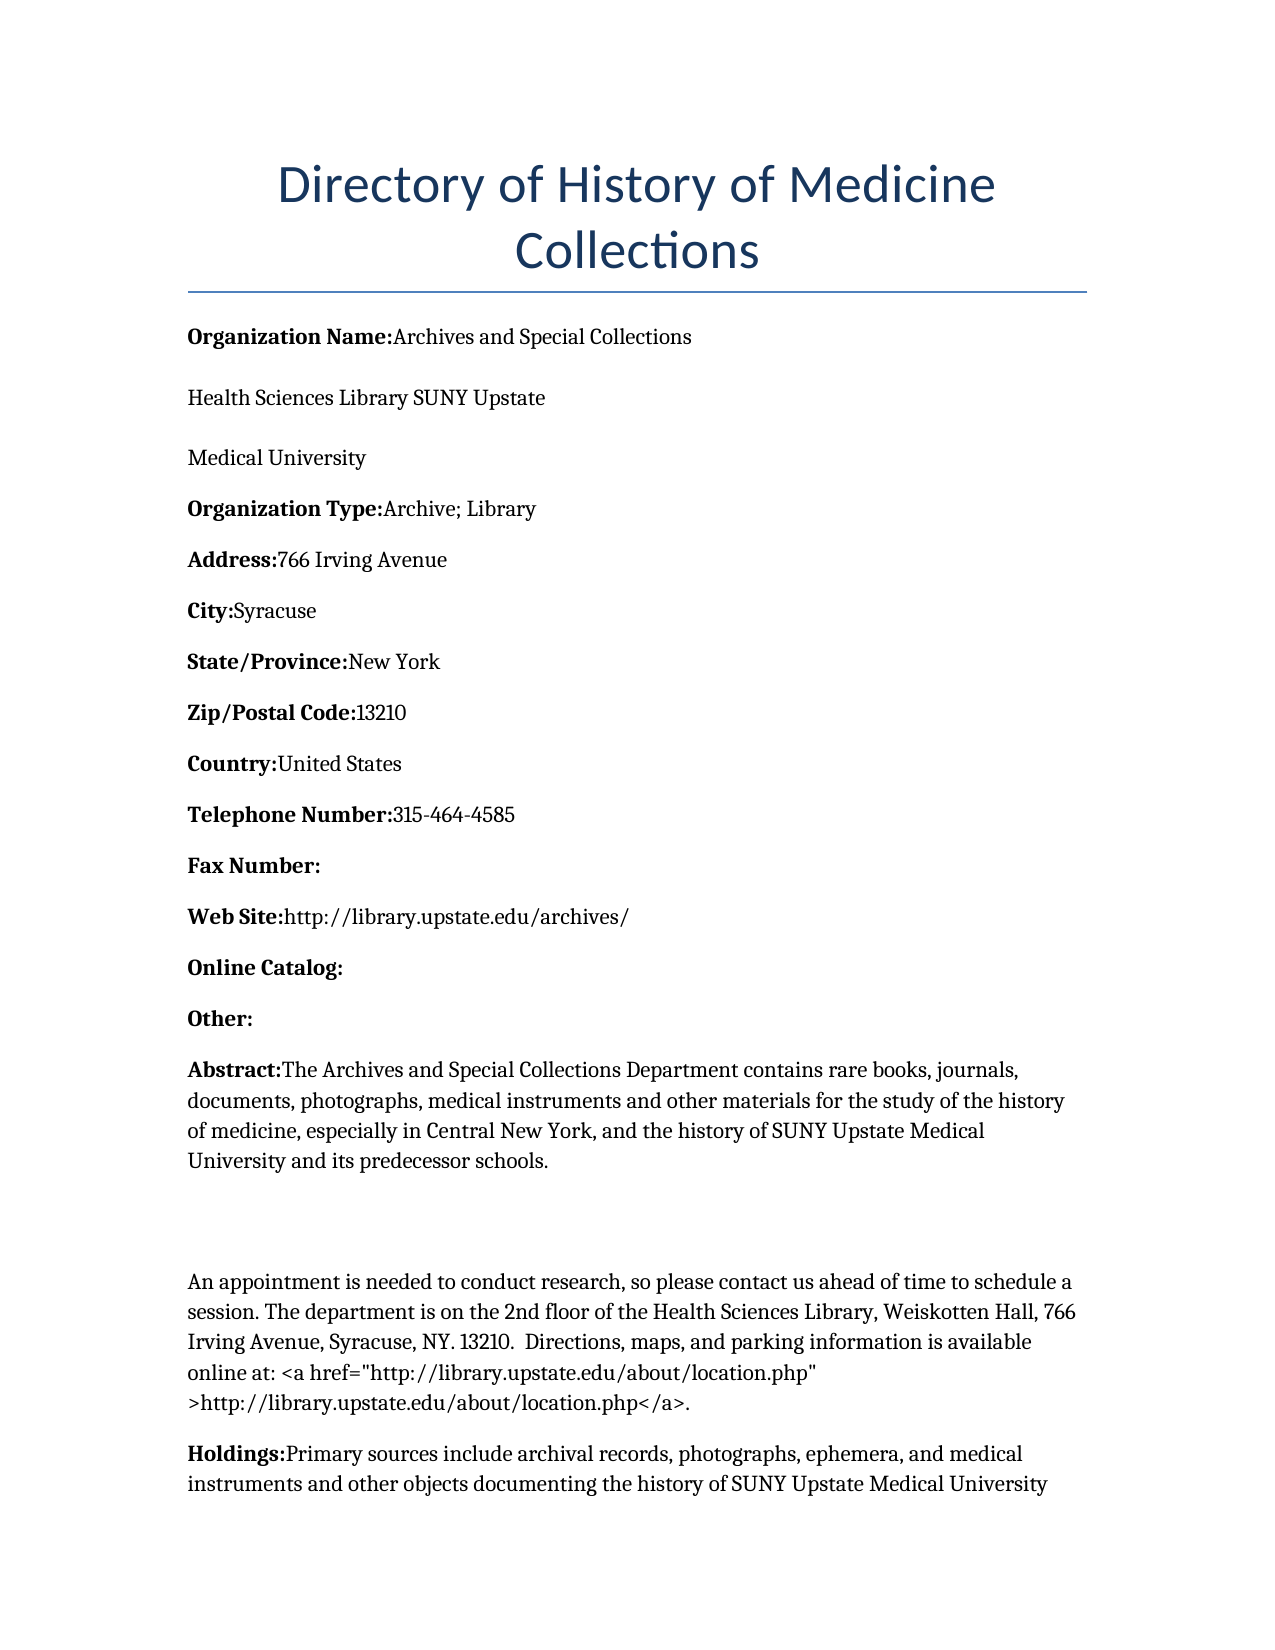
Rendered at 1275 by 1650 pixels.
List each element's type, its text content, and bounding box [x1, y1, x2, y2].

text Other: [187, 1006, 1087, 1033]
title Directory of History of Medicine Collections [187, 150, 1087, 293]
text Address:766 Irving Avenue [187, 547, 1087, 573]
text Web Site:http://library.upstate.edu/archives/ [187, 904, 1087, 931]
text Telephone Number:315-464-4585 [187, 802, 1087, 828]
text Organization Type:Archive; Library [187, 496, 1087, 522]
text Online Catalog: [187, 955, 1087, 982]
text Country:United States [187, 751, 1087, 777]
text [187, 1441, 1087, 1497]
text Zip/Postal Code:13210 [187, 700, 1087, 726]
text Abstract:The Archives and Special Collections Department contains rare books, journals, documents, photographs, medical instruments and other materials for the study of the history of medicine, especially in Central New York, and the history of SUNY Upstate Medical University and its predecessor schools. An appointment is needed to conduct research, so please contact us ahead of time to schedule a session. The department is on the 2nd floor of the Health Sciences Library, Weiskotten Hall, 766 Irving Avenue, Syracuse, NY. 13210. Directions, maps, and parking information is available online at: <a href="http://library.upstate.edu/about/location.php" >http://library.upstate.edu/about/location.php</a>. [187, 1057, 1087, 1416]
text Organization Name:Archives and Special Collections Health Sciences Library SUNY Upstate Medical University [187, 324, 1087, 471]
text State/Province:New York [187, 649, 1087, 675]
text City:Syracuse [187, 598, 1087, 624]
text Fax Number: [187, 853, 1087, 879]
